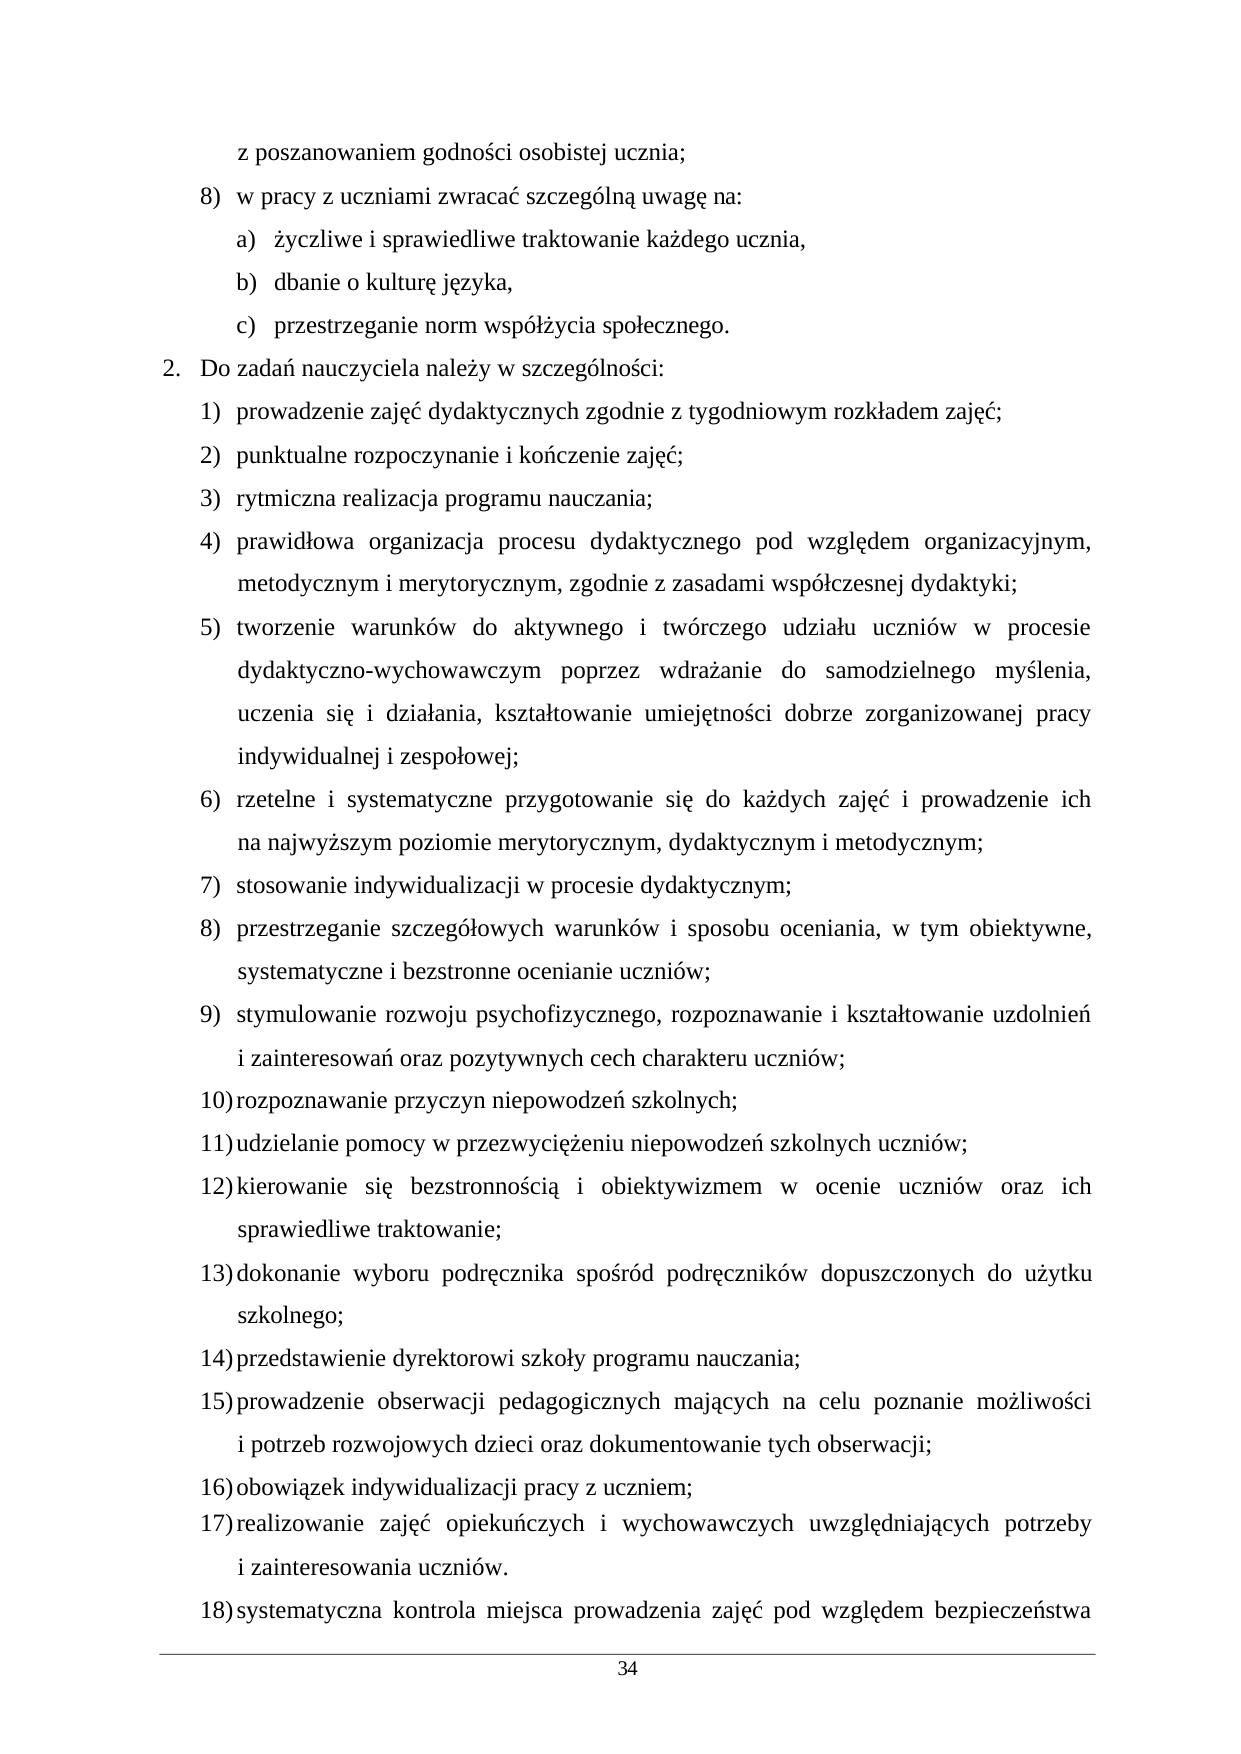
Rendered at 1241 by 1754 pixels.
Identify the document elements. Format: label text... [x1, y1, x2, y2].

list udzielanie pomocy w przezwyciężeniu niepowodzeń szkolnych uczniów; [200, 1128, 1105, 1157]
list życzliwe i sprawiedliwe traktowanie każdego ucznia, [236, 224, 1105, 252]
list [200, 137, 1092, 166]
list rytmiczna realizacja programu nauczania; [200, 483, 1105, 511]
list obowiązek indywidualizacji pracy z uczniem; [200, 1472, 1105, 1501]
list w pracy z uczniami zwracać szczególną uwagę na: [200, 181, 1105, 209]
list przedstawienie dyrektorowi szkoły programu nauczania; [200, 1343, 1105, 1372]
list rozpoznawanie przyczyn niepowodzeń szkolnych; [200, 1086, 1105, 1114]
list kierowanie się bezstronnością i obiektywizmem w ocenie uczniów oraz ich sprawiedliwe traktowanie; [200, 1171, 1092, 1243]
list tworzenie warunków do aktywnego i twórczego udziału uczniów w procesie dydaktyczno-wychowawczym poprzez wdrażanie do samodzielnego myślenia, uczenia się i działania, kształtowanie umiejętności dobrze zorganizowanej pracy indywidualnej i zespołowej; [200, 612, 1092, 770]
list stymulowanie rozwoju psychofizycznego, rozpoznawanie i kształtowanie uzdolnień i zainteresowań oraz pozytywnych cech charakteru uczniów; [200, 999, 1092, 1071]
list dbanie o kulturę języka, [236, 267, 1105, 296]
list prowadzenie obserwacji pedagogicznych mających na celu poznanie możliwości i potrzeb rozwojowych dzieci oraz dokumentowanie tych obserwacji; [200, 1386, 1092, 1458]
list przestrzeganie szczegółowych warunków i sposobu oceniania, w tym obiektywne, systematyczne i bezstronne ocenianie uczniów; [200, 913, 1093, 985]
list prawidłowa organizacja procesu dydaktycznego pod względem organizacyjnym, metodycznym i merytorycznym, zgodnie z zasadami współczesnej dydaktyki; [200, 526, 1092, 597]
list dokonanie wyboru podręcznika spośród podręczników dopuszczonych do użytku szkolnego; [200, 1258, 1092, 1329]
list rzetelne i systematyczne przygotowanie się do każdych zajęć i prowadzenie ich na najwyższym poziomie merytorycznym, dydaktycznym i metodycznym; [200, 784, 1091, 855]
list przestrzeganie norm współżycia społecznego. [236, 310, 1105, 339]
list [200, 1595, 1092, 1624]
list prowadzenie zajęć dydaktycznych zgodnie z tygodniowym rozkładem zajęć; [200, 396, 1105, 425]
list Do zadań nauczyciela należy w szczególności: [162, 353, 1105, 382]
list realizowanie zajęć opiekuńczych i wychowawczych uwzględniających potrzeby i zainteresowania uczniów. [200, 1508, 1092, 1581]
list stosowanie indywidualizacji w procesie dydaktycznym; [200, 870, 1105, 898]
list punktualne rozpoczynanie i kończenie zajęć; [200, 440, 1105, 468]
